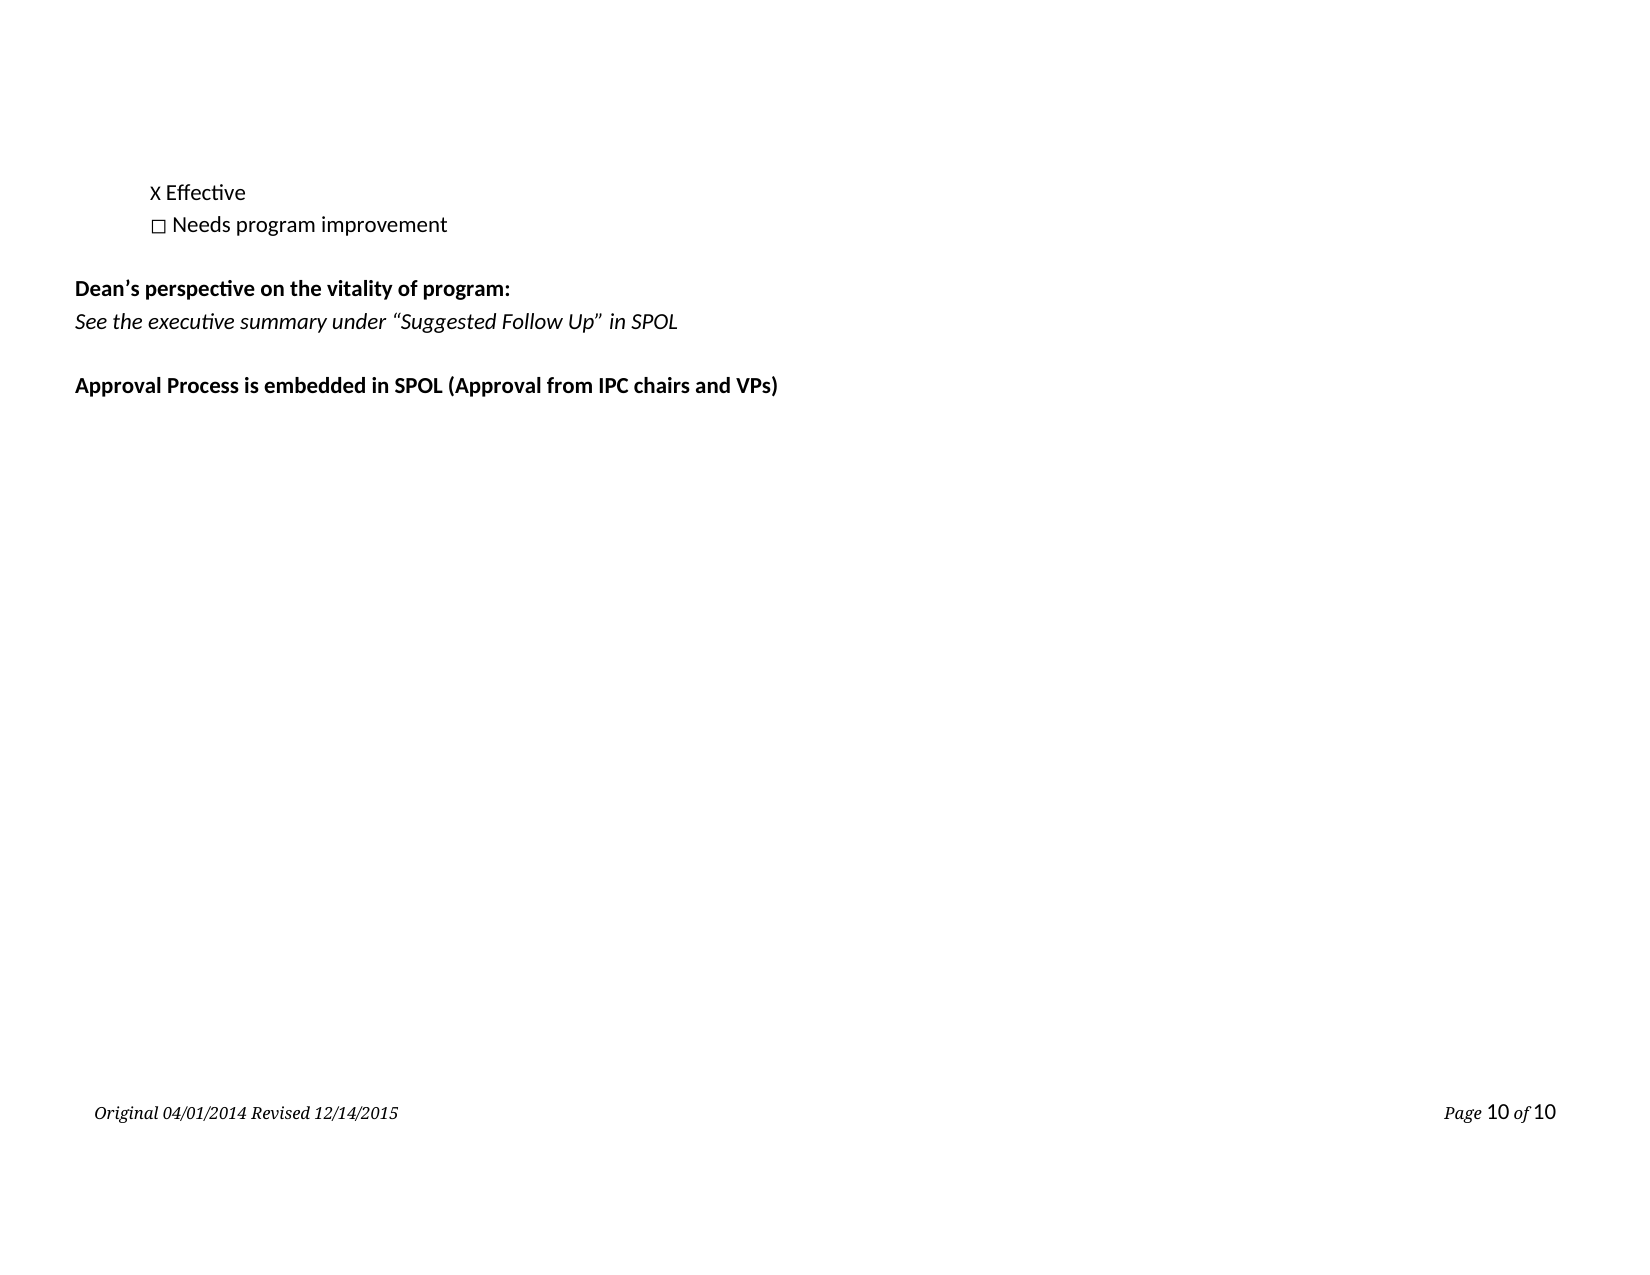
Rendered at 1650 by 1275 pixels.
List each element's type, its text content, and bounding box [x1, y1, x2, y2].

text X Effective [75, 178, 1575, 206]
text Dean’s perspective on the vitality of program: [75, 274, 1575, 303]
text ◻ Needs program improvement [75, 210, 1575, 238]
text Approval Process is embedded in SPOL (Approval from IPC chairs and VPs) [75, 371, 1575, 399]
text See the executive summary under “Suggested Follow Up” in SPOL [75, 307, 1575, 335]
